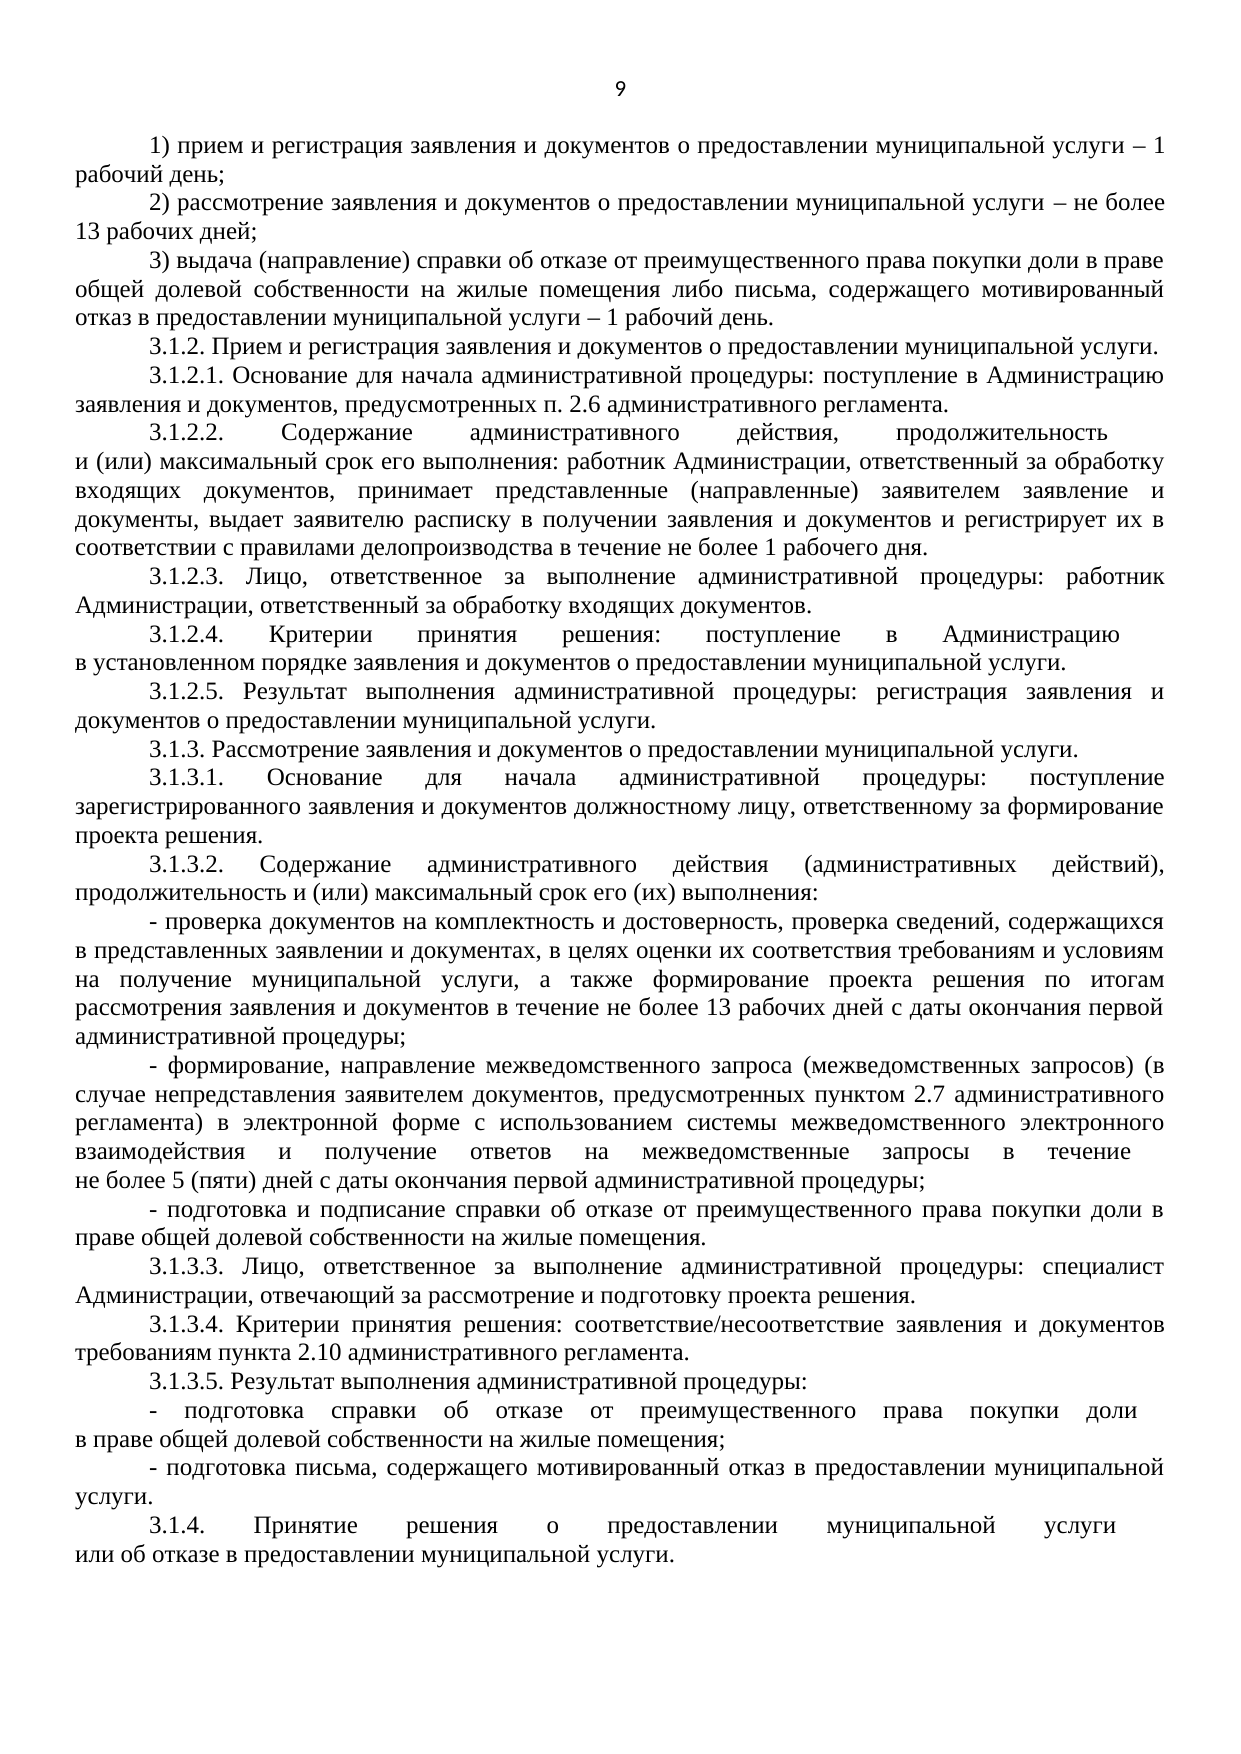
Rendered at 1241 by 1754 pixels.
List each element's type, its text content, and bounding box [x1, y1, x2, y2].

text 3.1.3.3. Лицо, ответственное за выполнение административной процедуры: специалист Администрации, отвечающий за рассмотрение и подготовку проекта решения. [75, 1251, 1165, 1309]
text - подготовка письма, содержащего мотивированный отказ в предоставлении муниципальной услуги. [75, 1452, 1165, 1510]
text 3.1.2.2. Содержание административного действия, продолжительность и (или) максимальный срок его выполнения: работник Администрации, ответственный за обработку входящих документов, принимает представленные (направленные) заявителем заявление и документы, выдает заявителю расписку в получении заявления и документов и регистрирует их в соответствии с правилами делопроизводства в течение не более 1 рабочего дня. [75, 417, 1165, 561]
text - проверка документов на комплектность и достоверность, проверка сведений, содержащихся в представленных заявлении и документах, в целях оценки их соответствия требованиям и условиям на получение муниципальной услуги, а также формирование проекта решения по итогам рассмотрения заявления и документов в течение не более 13 рабочих дней с даты окончания первой административной процедуры; [75, 906, 1165, 1050]
text 2) рассмотрение заявления и документов о предоставлении муниципальной услуги – не более 13 рабочих дней; [75, 187, 1165, 245]
text 3.1.2. Прием и регистрация заявления и документов о предоставлении муниципальной услуги. [75, 331, 1165, 360]
text - подготовка и подписание справки об отказе от преимущественного права покупки доли в праве общей долевой собственности на жилые помещения. [75, 1194, 1165, 1251]
text 3.1.2.3. Лицо, ответственное за выполнение административной процедуры: работник Администрации, ответственный за обработку входящих документов. [75, 561, 1165, 619]
text 3) выдача (направление) справки об отказе от преимущественного права покупки доли в праве общей долевой собственности на жилые помещения либо письма, содержащего мотивированный отказ в предоставлении муниципальной услуги – 1 рабочий день. [75, 245, 1165, 331]
text 3.1.3.2. Содержание административного действия (административных действий), продолжительность и (или) максимальный срок его (их) выполнения: [75, 849, 1165, 906]
text 1) прием и регистрация заявления и документов о предоставлении муниципальной услуги – 1 рабочий день; [75, 130, 1165, 187]
text 3.1.4. Принятие решения о предоставлении муниципальной услуги или об отказе в предоставлении муниципальной услуги. [75, 1510, 1165, 1567]
text 3.1.3. Рассмотрение заявления и документов о предоставлении муниципальной услуги. [75, 734, 1165, 762]
text 3.1.3.5. Результат выполнения административной процедуры: [75, 1366, 1165, 1395]
text 3.1.2.1. Основание для начала административной процедуры: поступление в Администрацию заявления и документов, предусмотренных п. 2.6 административного регламента. [75, 360, 1165, 417]
text 3.1.2.4. Критерии принятия решения: поступление в Администрацию в установленном порядке заявления и документов о предоставлении муниципальной услуги. [75, 619, 1165, 676]
text 3.1.3.4. Критерии принятия решения: соответствие/несоответствие заявления и документов требованиям пункта 2.10 административного регламента. [75, 1309, 1165, 1366]
text - подготовка справки об отказе от преимущественного права покупки доли в праве общей долевой собственности на жилые помещения; [75, 1395, 1165, 1452]
text 3.1.2.5. Результат выполнения административной процедуры: регистрация заявления и документов о предоставлении муниципальной услуги. [75, 676, 1165, 734]
text - формирование, направление межведомственного запроса (межведомственных запросов) (в случае непредставления заявителем документов, предусмотренных пунктом 2.7 административного регламента) в электронной форме с использованием системы межведомственного электронного взаимодействия и получение ответов на межведомственные запросы в течение не более 5 (пяти) дней с даты окончания первой административной процедуры; [75, 1050, 1165, 1194]
text 3.1.3.1. Основание для начала административной процедуры: поступление зарегистрированного заявления и документов должностному лицу, ответственному за формирование проекта решения. [75, 762, 1165, 849]
